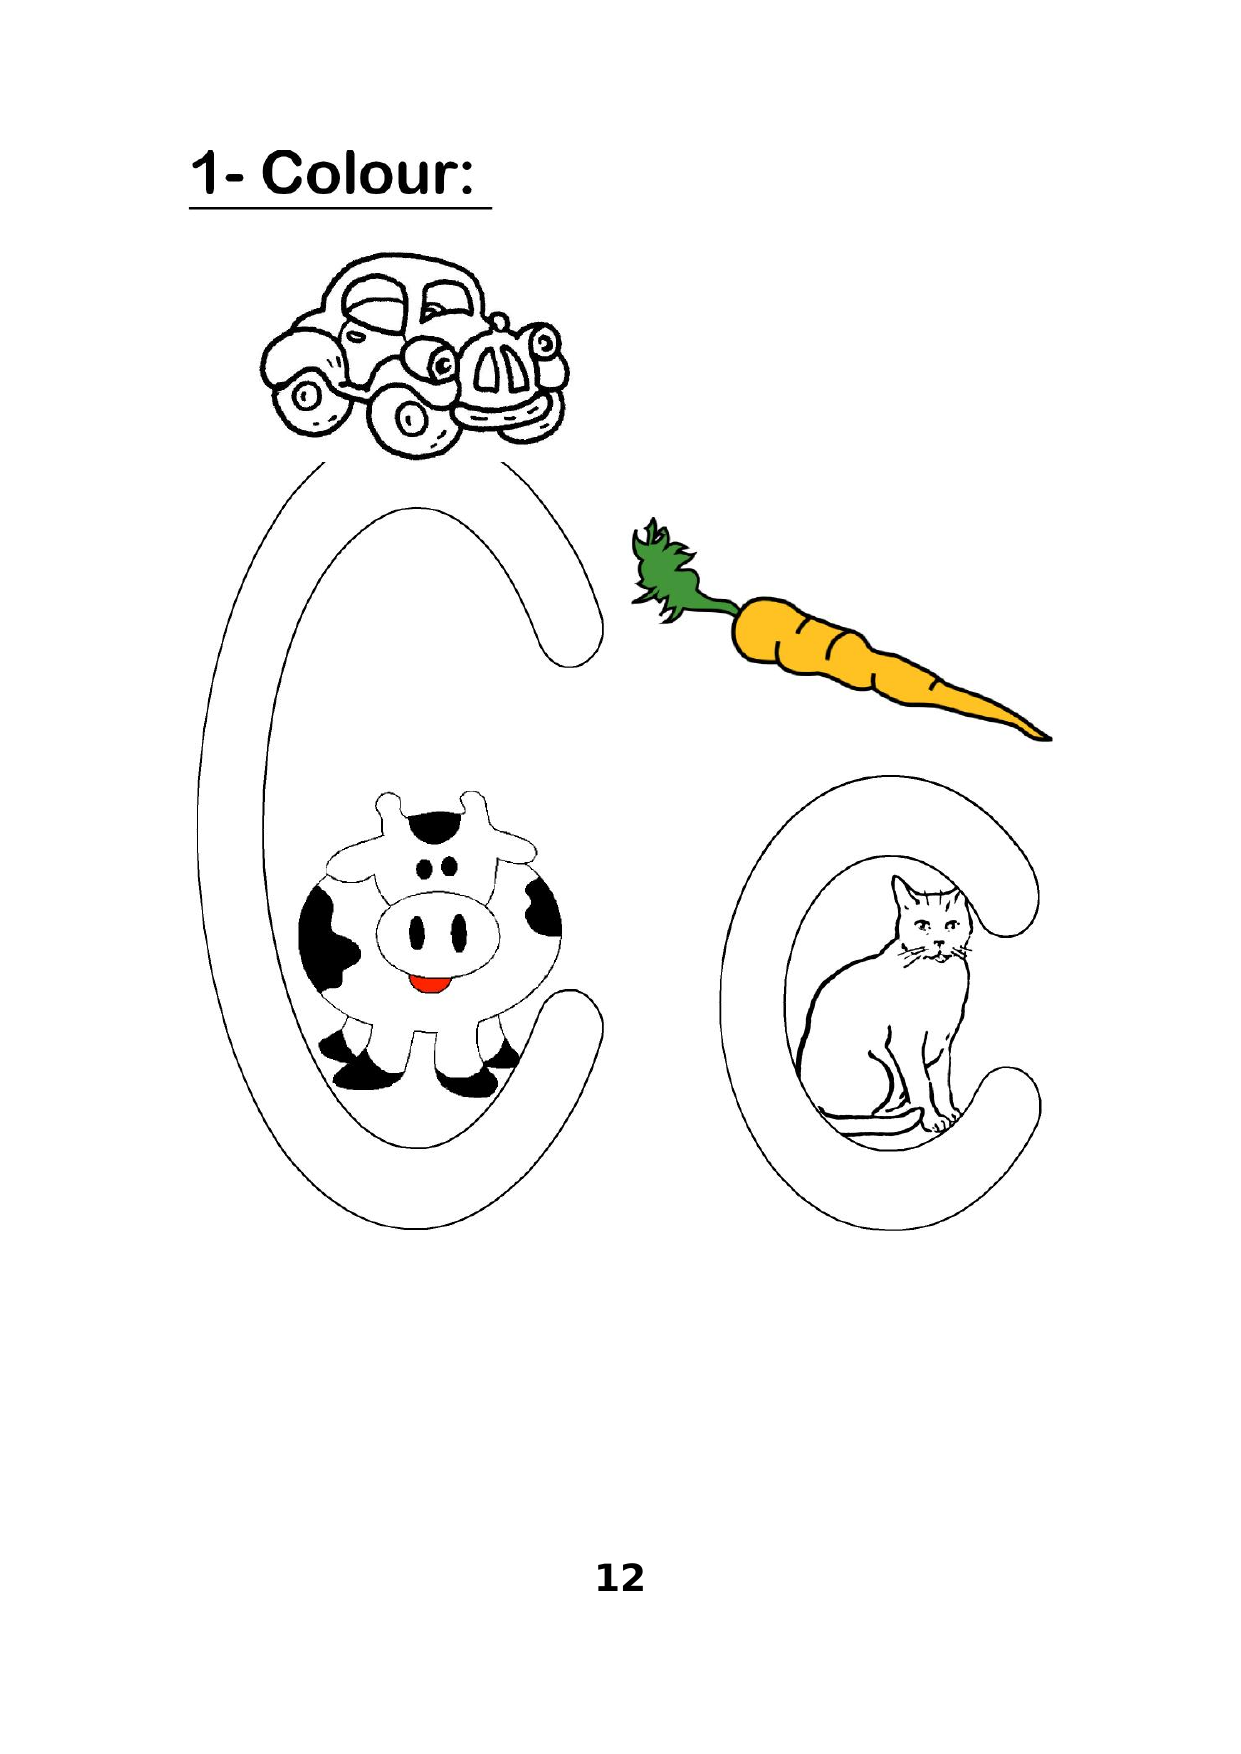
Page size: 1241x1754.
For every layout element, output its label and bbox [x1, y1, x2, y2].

picture [188, 150, 1053, 1231]
